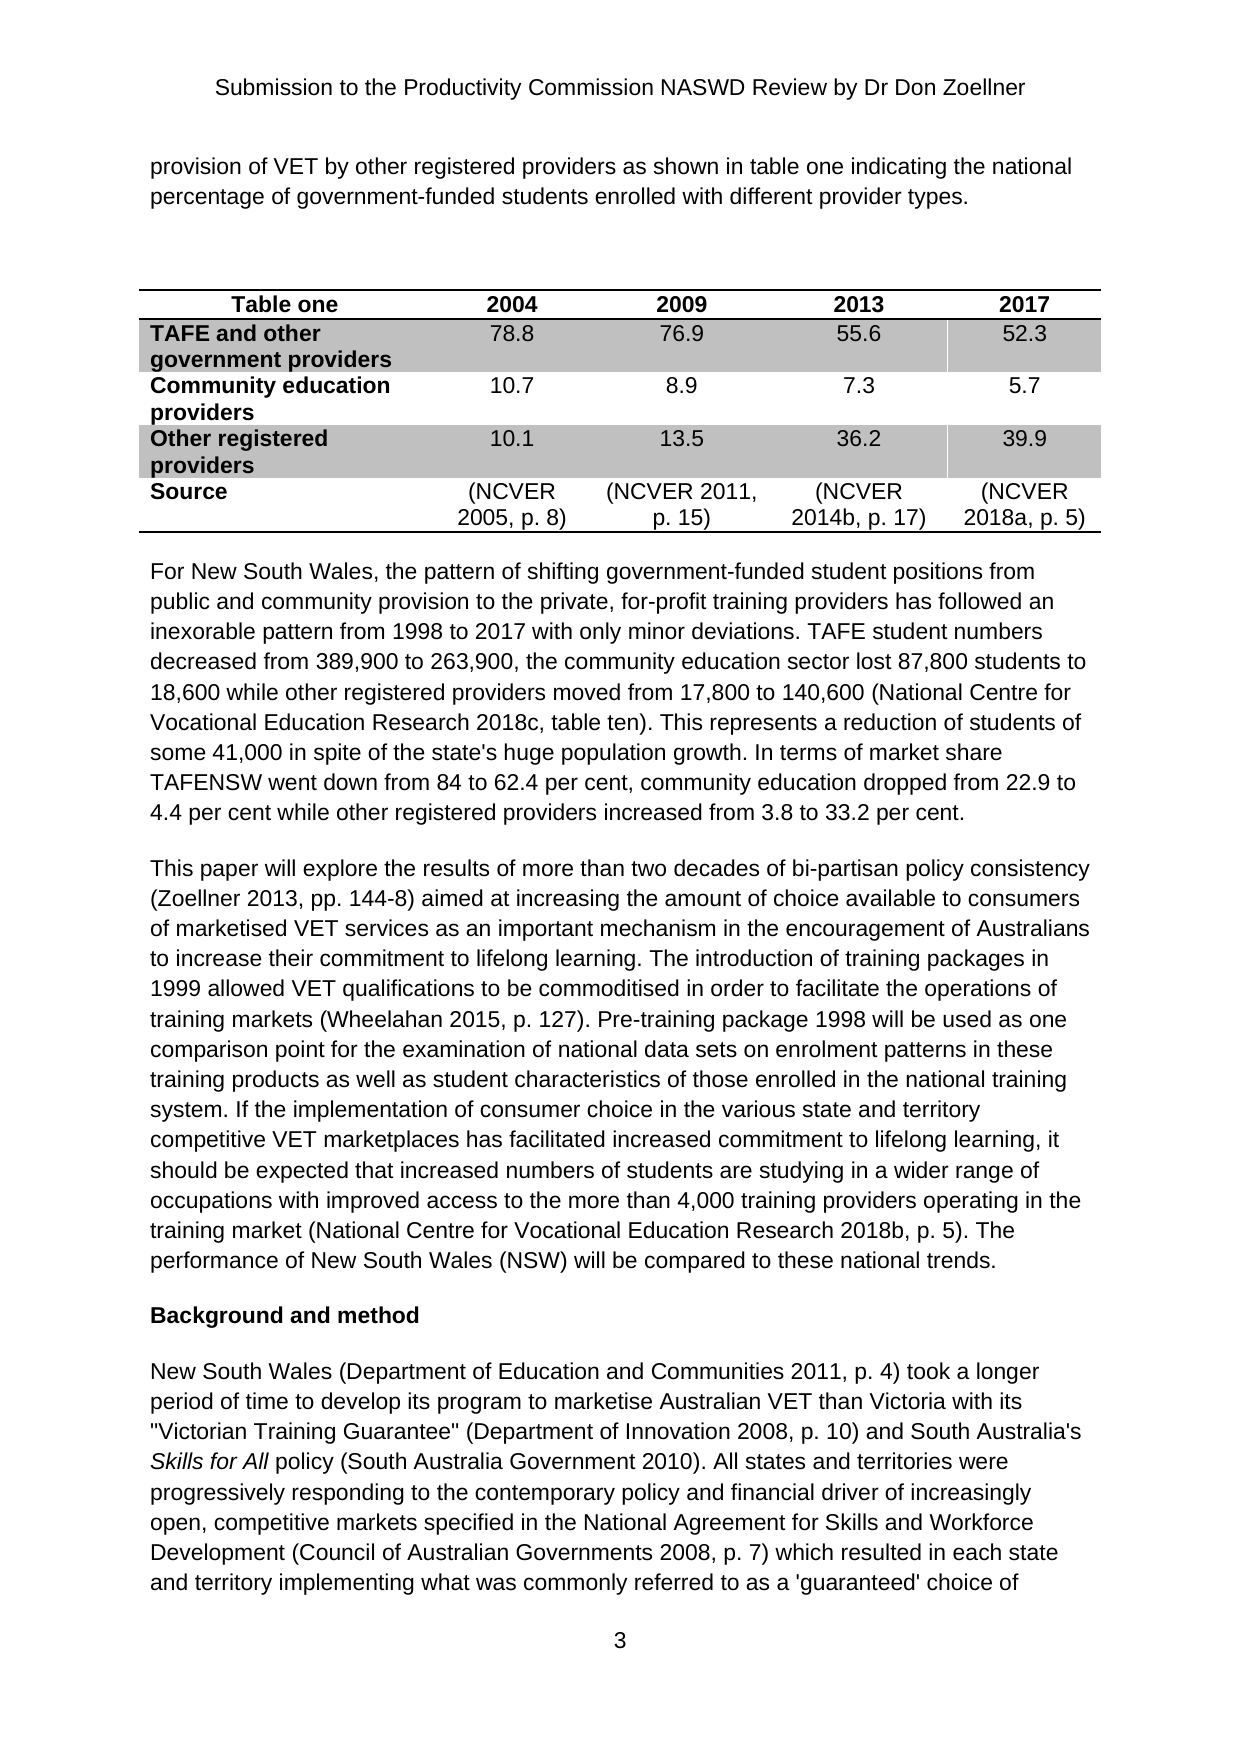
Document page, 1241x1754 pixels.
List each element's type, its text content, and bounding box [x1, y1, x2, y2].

table_cell 76.9 [593, 320, 770, 372]
table_cell Community education providers [139, 373, 431, 425]
table_cell 52.3 [948, 320, 1101, 372]
table_cell 10.1 [431, 425, 593, 478]
table_cell (NCVER 2011, p. 15) [593, 478, 770, 531]
table_cell 13.5 [593, 425, 770, 478]
table_cell 39.9 [948, 425, 1101, 478]
table_header 2004 [431, 291, 593, 318]
table_header Table one [139, 291, 431, 318]
table_header 2009 [593, 291, 770, 318]
table_cell 10.7 [431, 373, 593, 425]
text Background and method [150, 1302, 1090, 1329]
table_cell 7.3 [770, 373, 947, 425]
table_header 2013 [770, 291, 947, 318]
table_cell Source [139, 478, 431, 531]
table_cell Other registered providers [139, 425, 431, 478]
table_cell (NCVER 2005, p. 8) [431, 478, 593, 531]
text This paper will explore the results of more than two decades of bi-partisan policy consistency (Zoellner 2013, pp. 144-8) aimed at increasing the amount of choice available to consumers of marketised VET services as an important mechanism in the encouragement of Australians to increase their commitment to lifelong learning. The introduction of training packages in 1999 allowed VET qualifications to be commoditised in order to facilitate the operations of training markets (Wheelahan 2015, p. 127). Pre-training package 1998 will be used as one comparison point for the examination of national data sets on enrolment patterns in these training products as well as student characteristics of those enrolled in the national training system. If the implementation of consumer choice in the various state and territory competitive VET marketplaces has facilitated increased commitment to lifelong learning, it should be expected that increased numbers of students are studying in a wider range of occupations with improved access to the more than 4,000 training providers operating in the training market (National Centre for Vocational Education Research 2018b, p. 5). The performance of New South Wales (NSW) will be compared to these national trends. [150, 854, 1090, 1274]
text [150, 1358, 1090, 1596]
table_cell 8.9 [593, 373, 770, 425]
table_cell 78.8 [431, 320, 593, 372]
table_cell (NCVER 2014b, p. 17) [770, 478, 947, 531]
table_header 2017 [948, 291, 1101, 318]
table_cell 36.2 [770, 425, 947, 478]
table_cell TAFE and other government providers [139, 320, 431, 372]
table_cell (NCVER 2018a, p. 5) [948, 478, 1101, 531]
text For New South Wales, the pattern of shifting government-funded student positions from public and community provision to the private, for-profit training providers has followed an inexorable pattern from 1998 to 2017 with only minor deviations. TAFE student numbers decreased from 389,900 to 263,900, the community education sector lost 87,800 students to 18,600 while other registered providers moved from 17,800 to 140,600 (National Centre for Vocational Education Research 2018c, table ten). This represents a reduction of students of some 41,000 in spite of the state's huge population growth. In terms of market share TAFENSW went down from 84 to 62.4 per cent, community education dropped from 22.9 to 4.4 per cent while other registered providers increased from 3.8 to 33.2 per cent. [150, 558, 1090, 826]
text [150, 153, 1090, 209]
table_cell 5.7 [948, 373, 1101, 425]
table_cell 55.6 [770, 320, 947, 372]
